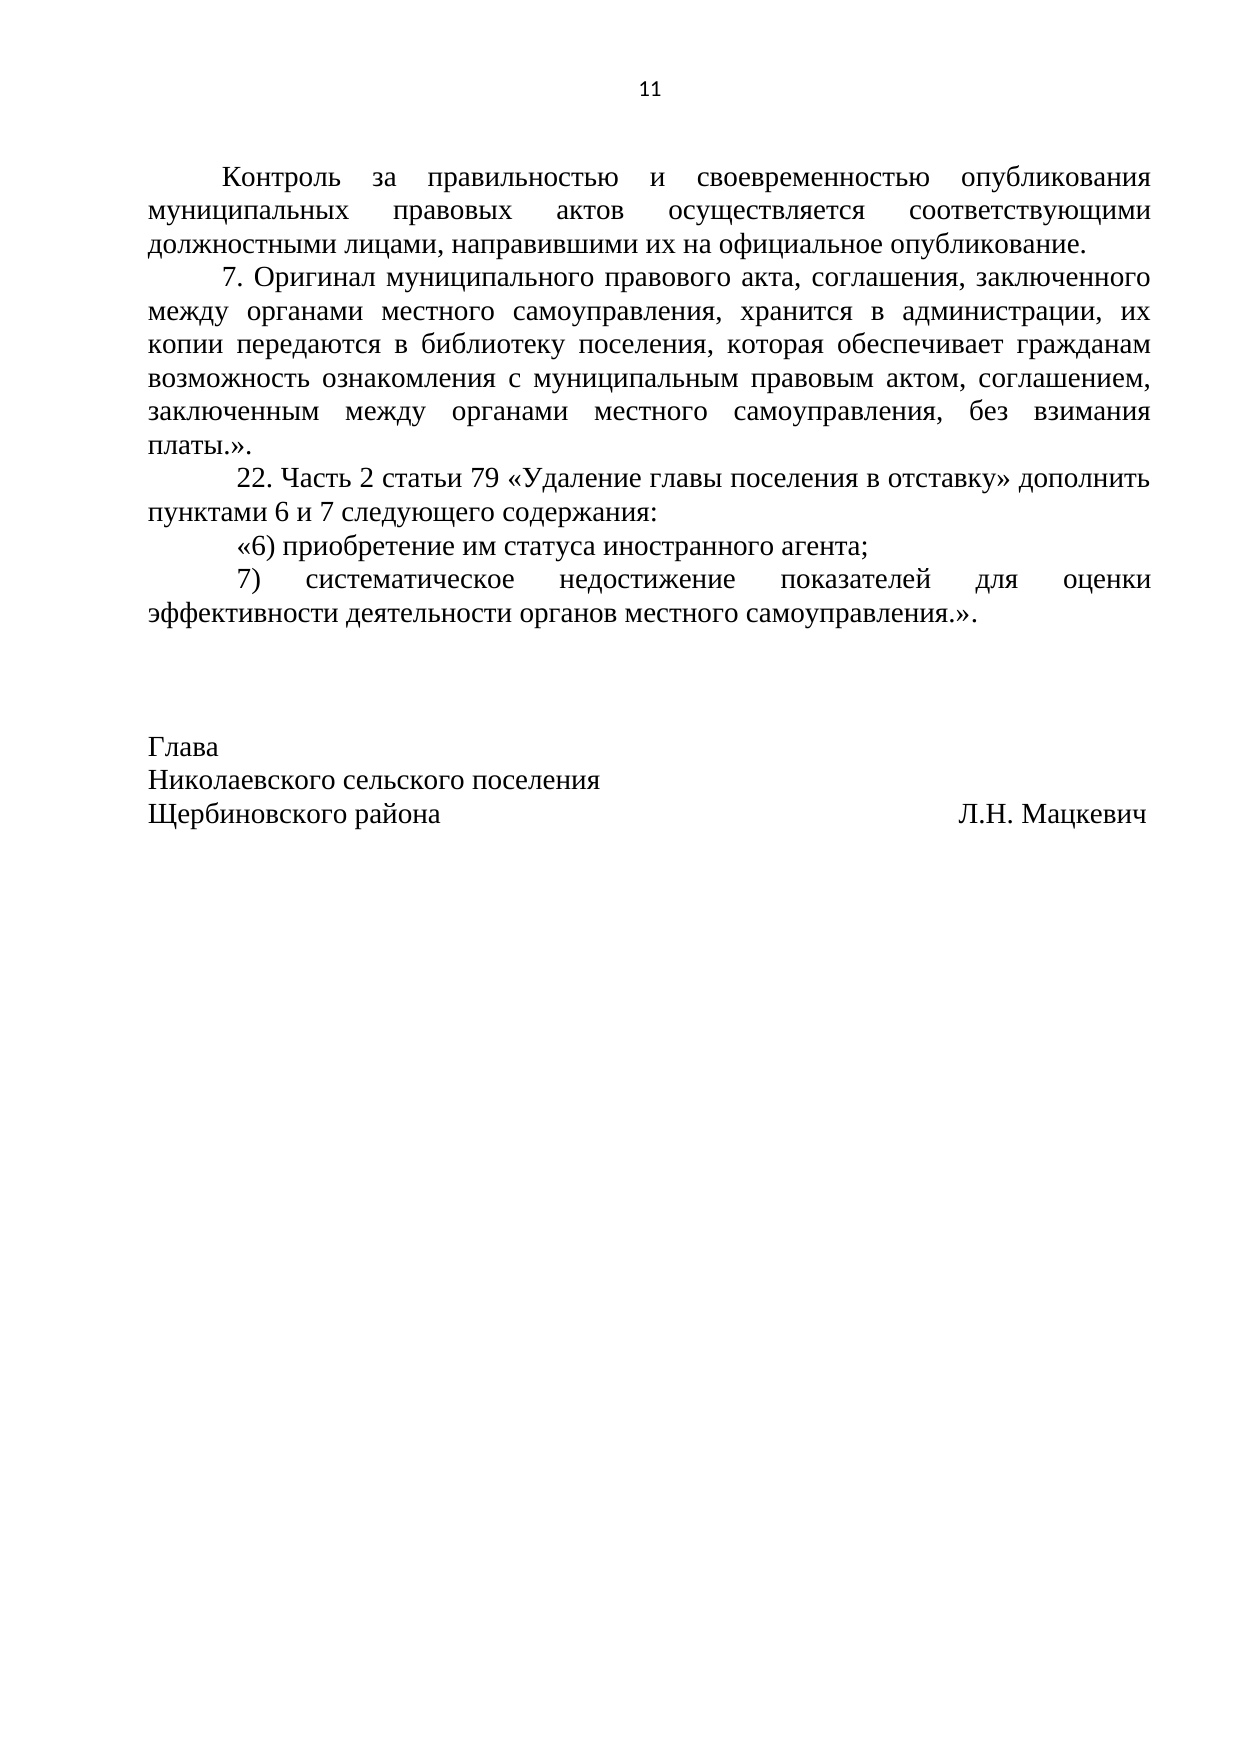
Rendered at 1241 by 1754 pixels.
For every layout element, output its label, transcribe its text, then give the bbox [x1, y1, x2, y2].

text Контроль за правильностью и своевременностью опубликования муниципальных правовых актов осуществляется соответствующими должностными лицами, направившими их на официальное опубликование. [148, 159, 1152, 259]
text 22. Часть 2 статьи 79 «Удаление главы поселения в отставку» дополнить пунктами 6 и 7 следующего содержания: [148, 461, 1152, 528]
text Николаевского сельского поселения [148, 762, 1152, 796]
text Глава [148, 729, 1152, 762]
text Щербиновского района Л.Н. Мацкевич [148, 796, 1152, 829]
text 7) систематическое недостижение показателей для оценки эффективности деятельности органов местного самоуправления.». [148, 561, 1152, 628]
text «6) приобретение им статуса иностранного агента; [148, 528, 1152, 561]
text 7. Оригинал муниципального правового акта, соглашения, заключенного между органами местного самоуправления, хранится в администрации, их копии передаются в библиотеку поселения, которая обеспечивает гражданам возможность ознакомления с муниципальным правовым актом, соглашением, заключенным между органами местного самоуправления, без взимания платы.». [148, 259, 1152, 461]
